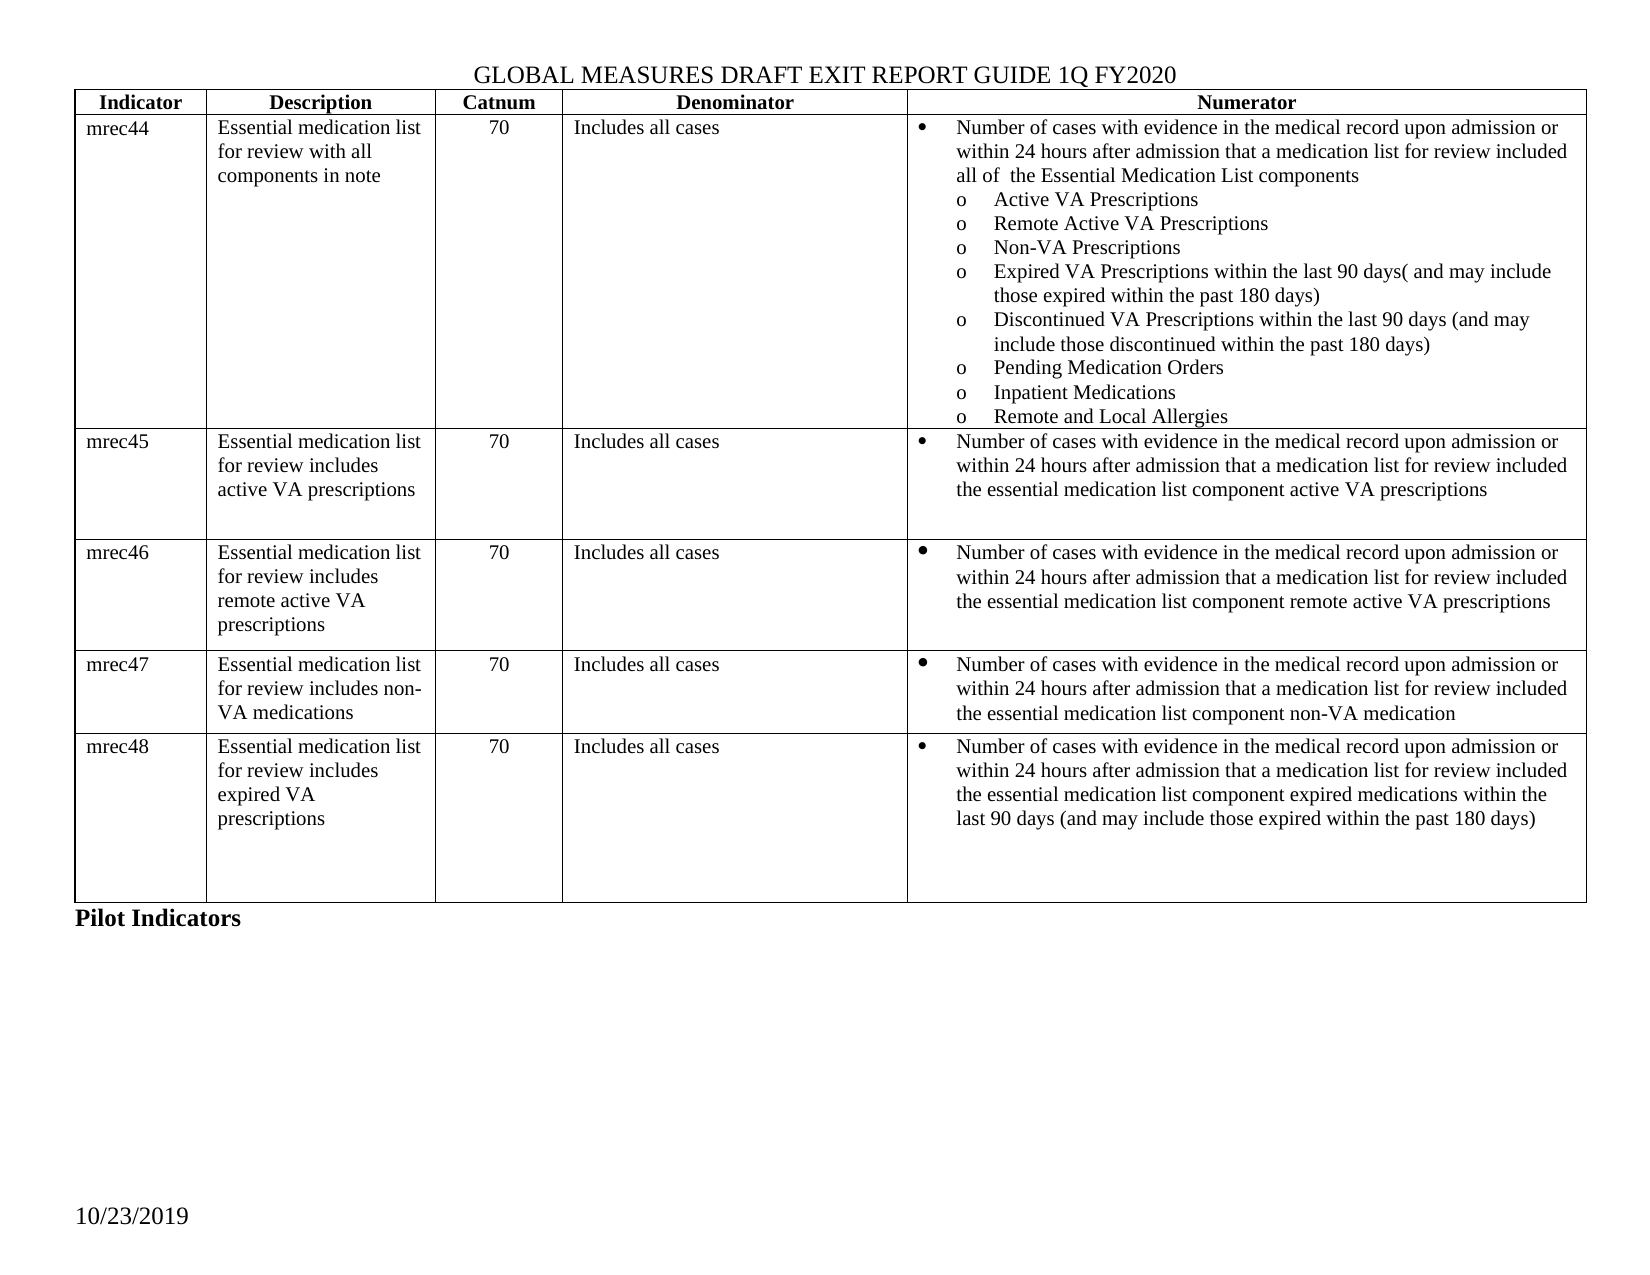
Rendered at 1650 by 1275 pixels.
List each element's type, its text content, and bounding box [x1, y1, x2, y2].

table_header Indicator [76, 90, 206, 114]
table_cell Essential medication list for review includes remote active VA prescriptions [207, 540, 435, 650]
table_cell 70 [436, 115, 562, 428]
table_cell 70 [436, 734, 562, 902]
table_cell Essential medication list for review includes expired VA prescriptions [207, 734, 435, 902]
table_cell Essential medication list for review includes non-VA medications [207, 651, 435, 733]
table_cell Essential medication list for review with all components in note [207, 115, 435, 428]
table_cell mrec45 [76, 429, 206, 539]
table_cell Includes all cases [563, 540, 907, 650]
table_cell Includes all cases [563, 115, 907, 428]
table_cell 70 [436, 429, 562, 539]
table_header Denominator [563, 90, 907, 114]
table_cell Number of cases with evidence in the medical record upon admission or within 24 hours after admission that a medication list for review included the essential medication list component non-VA medication [908, 651, 1586, 733]
table_header Numerator [908, 90, 1586, 114]
table_cell Number of cases with evidence in the medical record upon admission or within 24 hours after admission that a medication list for review included the essential medication list component expired medications within the last 90 days (and may include those expired within the past 180 days) [908, 734, 1586, 902]
table_cell mrec48 [76, 734, 206, 902]
table_cell 70 [436, 651, 562, 733]
table_cell mrec44 [76, 115, 206, 428]
table_cell 70 [436, 540, 562, 650]
table_cell Includes all cases [563, 734, 907, 902]
table_cell Number of cases with evidence in the medical record upon admission or within 24 hours after admission that a medication list for review included all of the Essential Medication List components Active VA Prescriptions Remote Active VA Prescriptions Non-VA Prescriptions Expired VA Prescriptions within the last 90 days( and may include those expired within the past 180 days) Discontinued VA Prescriptions within the last 90 days (and may include those discontinued within the past 180 days) Pending Medication Orders Inpatient Medications Remote and Local Allergies [908, 115, 1586, 428]
table_cell Essential medication list for review includes active VA prescriptions [207, 429, 435, 539]
text Pilot Indicators [75, 903, 1575, 932]
table_cell Includes all cases [563, 429, 907, 539]
table_header Catnum [436, 90, 562, 114]
table_cell Number of cases with evidence in the medical record upon admission or within 24 hours after admission that a medication list for review included the essential medication list component active VA prescriptions [908, 429, 1586, 539]
table_header Description [207, 90, 435, 114]
table_cell Includes all cases [563, 651, 907, 733]
table_cell mrec47 [76, 651, 206, 733]
table_cell Number of cases with evidence in the medical record upon admission or within 24 hours after admission that a medication list for review included the essential medication list component remote active VA prescriptions [908, 540, 1586, 650]
table_cell mrec46 [76, 540, 206, 650]
